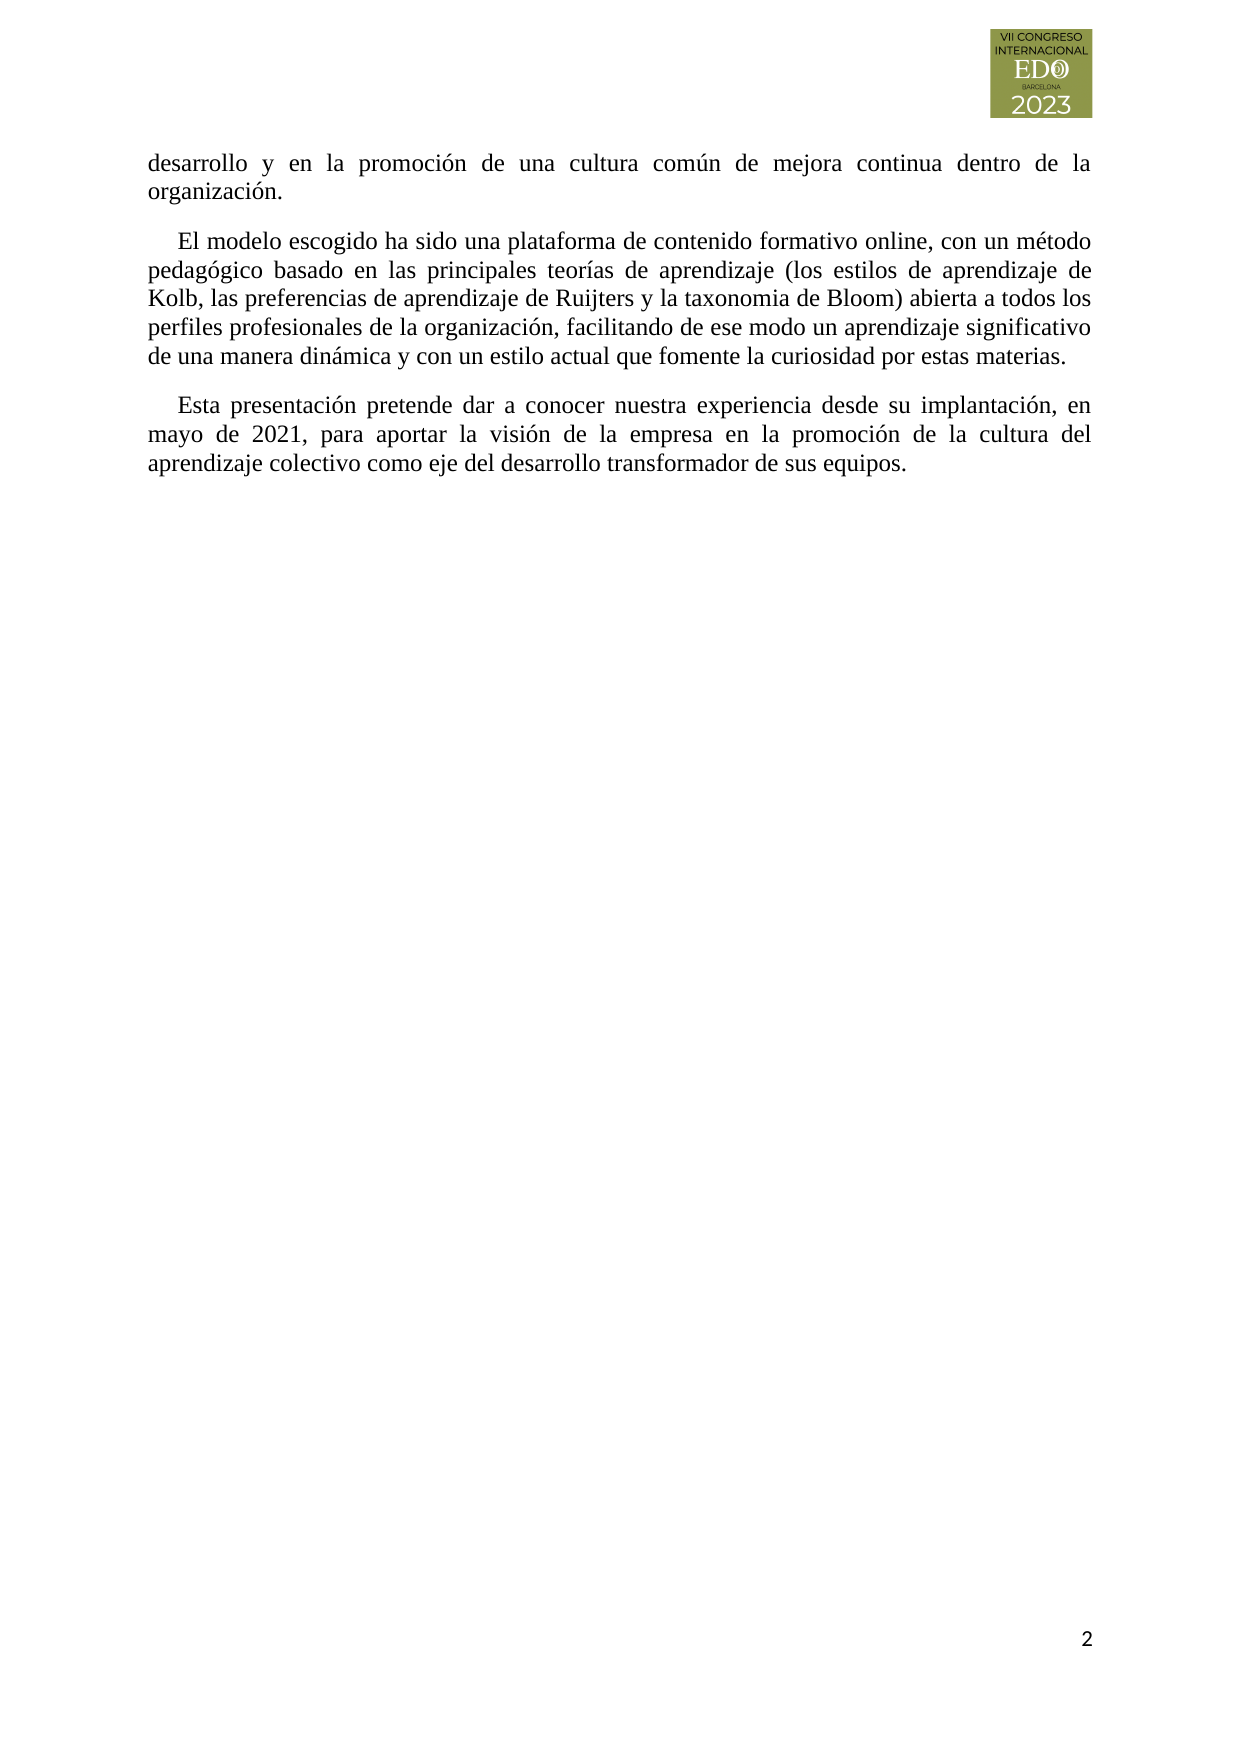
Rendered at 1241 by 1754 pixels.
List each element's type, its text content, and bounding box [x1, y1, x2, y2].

picture [990, 29, 1093, 118]
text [148, 148, 1092, 205]
text Esta presentación pretende dar a conocer nuestra experiencia desde su implantación, en mayo de 2021, para aportar la visión de la empresa en la promoción de la cultura del aprendizaje colectivo como eje del desarrollo transformador de sus equipos. [148, 391, 1092, 477]
text El modelo escogido ha sido una plataforma de contenido formativo online, con un método pedagógico basado en las principales teorías de aprendizaje (los estilos de aprendizaje de Kolb, las preferencias de aprendizaje de Ruijters y la taxonomia de Bloom) abierta a todos los perfiles profesionales de la organización, facilitando de ese modo un aprendizaje significativo de una manera dinámica y con un estilo actual que fomente la curiosidad por estas materias. [148, 226, 1092, 370]
